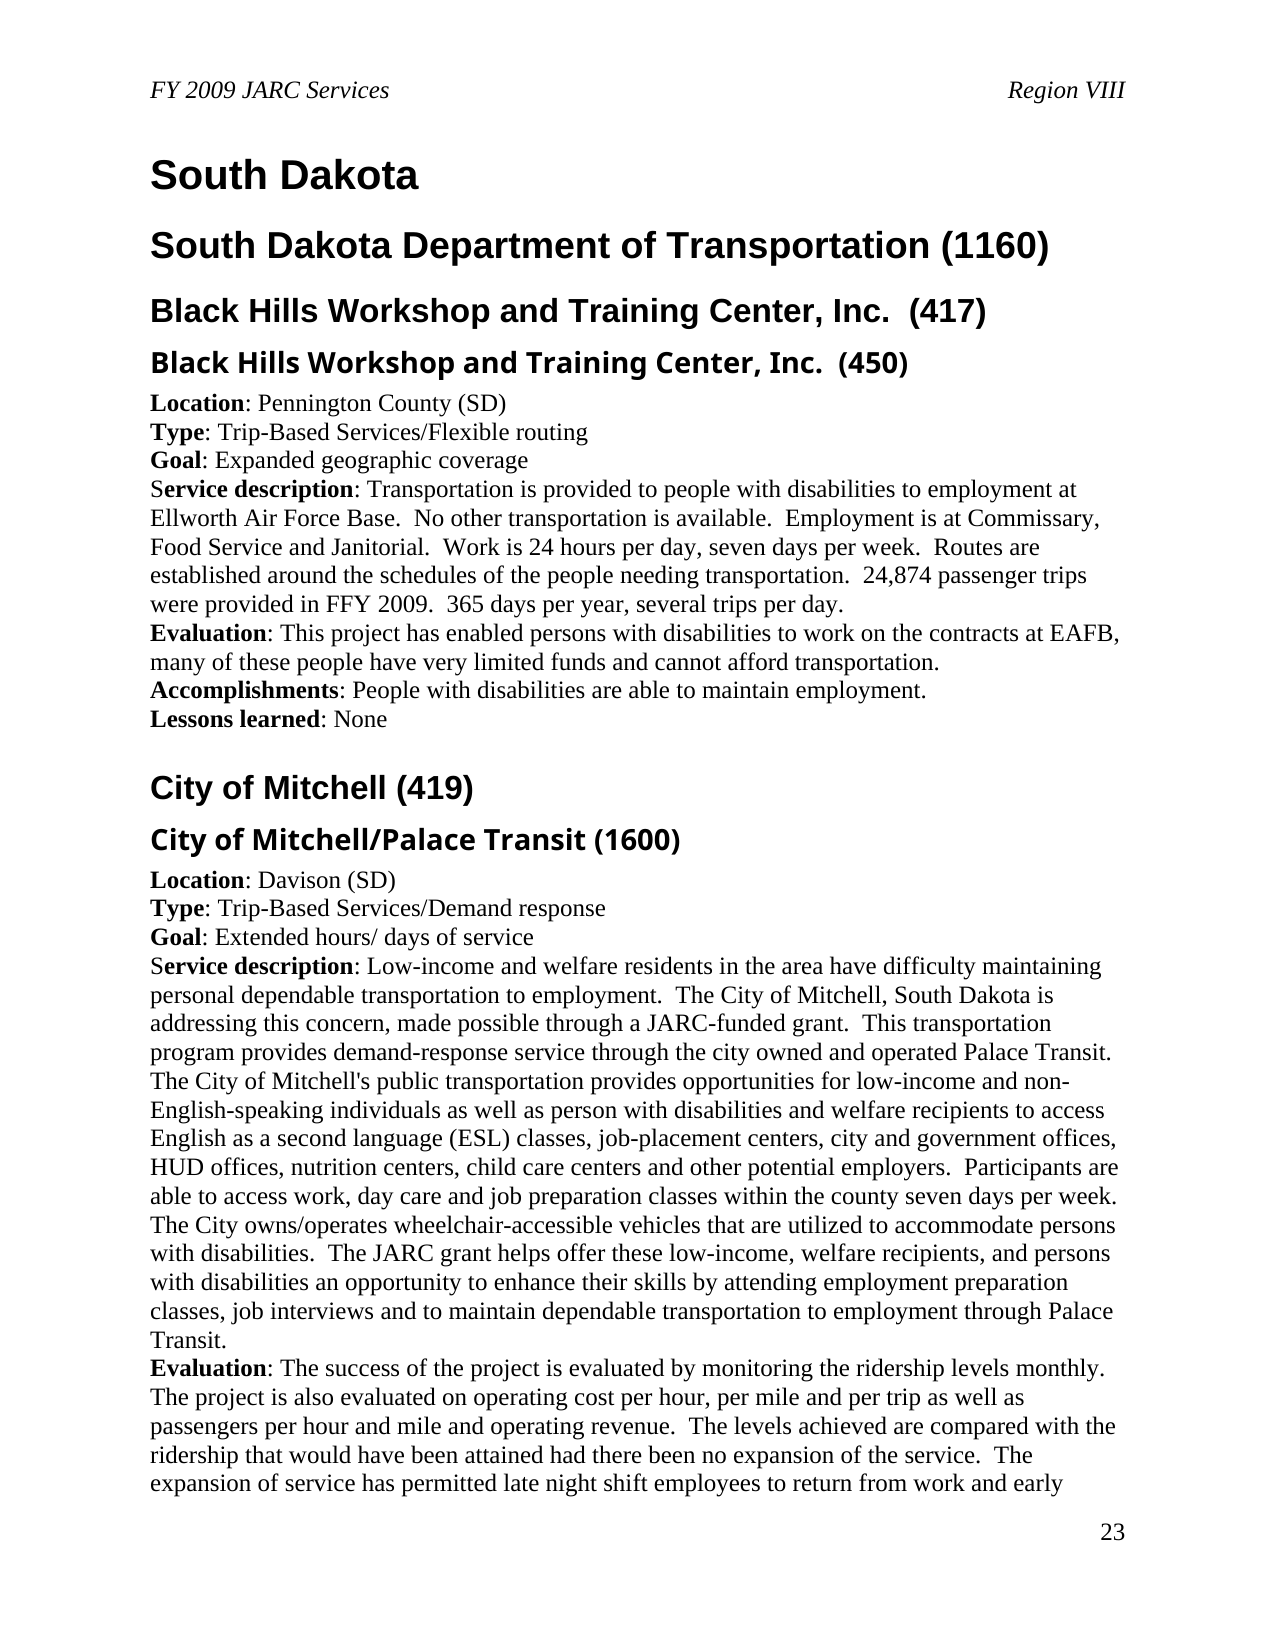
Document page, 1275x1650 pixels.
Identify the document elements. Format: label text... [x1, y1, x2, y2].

text Type: Trip-Based Services/Flexible routing [150, 417, 1125, 445]
text Evaluation: This project has enabled persons with disabilities to work on the contracts at EAFB, many of these people have very limited funds and cannot afford transportation. [150, 618, 1125, 675]
text Type: Trip-Based Services/Demand response [150, 893, 1125, 922]
subtitle City of Mitchell (419) [150, 768, 1125, 806]
text Service description: Low-income and welfare residents in the area have difficulty maintaining personal dependable transportation to employment. The City of Mitchell, South Dakota is addressing this concern, made possible through a JARC-funded grant. This transportation program provides demand-response service through the city owned and operated Palace Transit. The City of Mitchell's public transportation provides opportunities for low-income and non-English-speaking individuals as well as person with disabilities and welfare recipients to access English as a second language (ESL) classes, job-placement centers, city and government offices, HUD offices, nutrition centers, child care centers and other potential employers. Participants are able to access work, day care and job preparation classes within the county seven days per week. The City owns/operates wheelchair-accessible vehicles that are utilized to accommodate persons with disabilities. The JARC grant helps offer these low-income, welfare recipients, and persons with disabilities an opportunity to enhance their skills by attending employment preparation classes, job interviews and to maintain dependable transportation to employment through Palace Transit. [150, 951, 1125, 1353]
text Location: Pennington County (SD) [150, 388, 1125, 417]
subtitle South Dakota [150, 150, 1125, 198]
subtitle Black Hills Workshop and Training Center, Inc. (417) [150, 291, 1125, 329]
subtitle Black Hills Workshop and Training Center, Inc. (450) [150, 342, 1125, 382]
subtitle South Dakota Department of Transportation (1160) [150, 223, 1125, 266]
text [150, 1353, 1125, 1497]
text Location: Davison (SD) [150, 865, 1125, 893]
text Goal: Extended hours/ days of service [150, 922, 1125, 951]
text Lessons learned: None [150, 704, 1125, 733]
text Accomplishments: People with disabilities are able to maintain employment. [150, 675, 1125, 704]
text Service description: Transportation is provided to people with disabilities to employment at Ellworth Air Force Base. No other transportation is available. Employment is at Commissary, Food Service and Janitorial. Work is 24 hours per day, seven days per week. Routes are established around the schedules of the people needing transportation. 24,874 passenger trips were provided in FFY 2009. 365 days per year, several trips per day. [150, 474, 1125, 618]
subtitle City of Mitchell/Palace Transit (1600) [150, 819, 1125, 858]
text Goal: Expanded geographic coverage [150, 445, 1125, 474]
